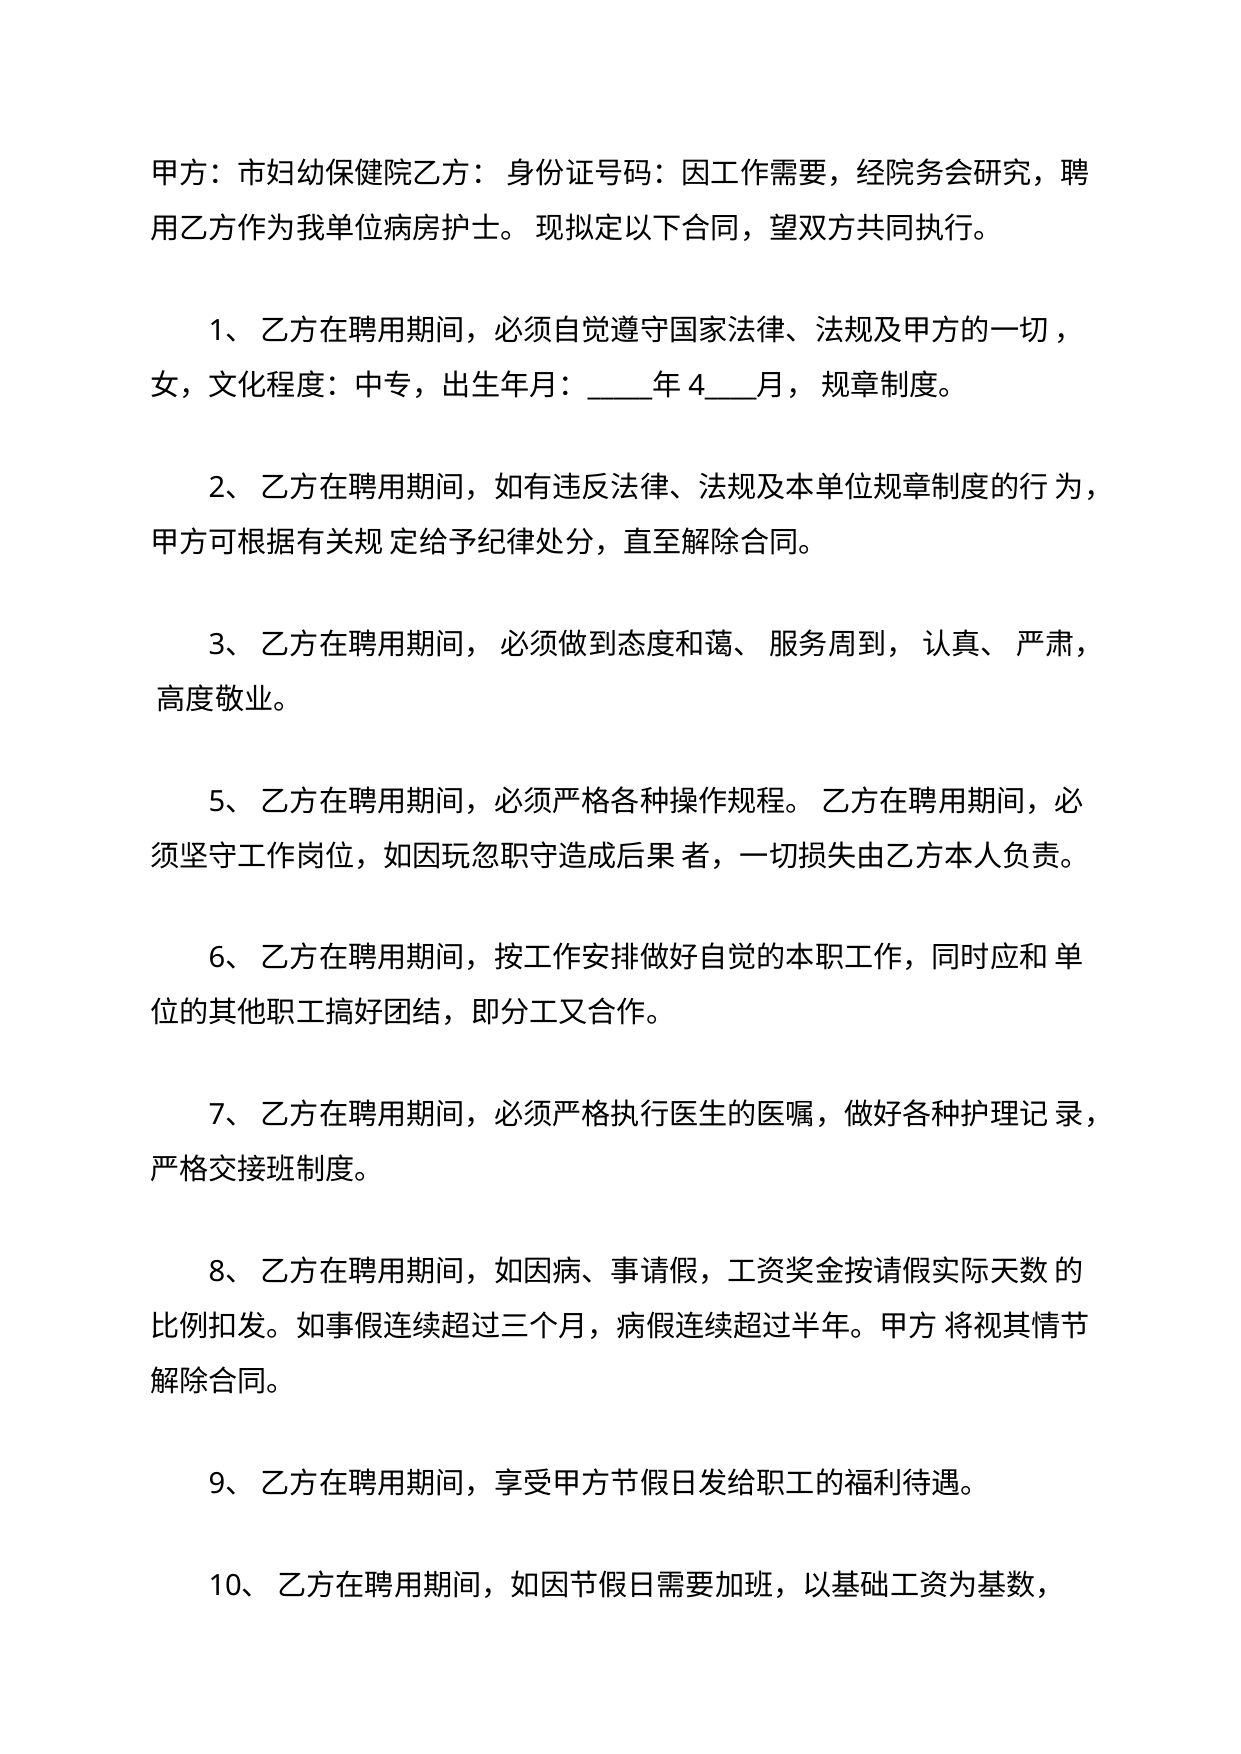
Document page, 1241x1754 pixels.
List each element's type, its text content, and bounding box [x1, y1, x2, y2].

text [150, 150, 1090, 247]
text 9、 乙方在聘用期间，享受甲方节假日发给职工的福利待遇。 [150, 1459, 1090, 1502]
text 2、 乙方在聘用期间，如有违反法律、法规及本单位规章制度的行 为，甲方可根据有关规 定给予纪律处分，直至解除合同。 [150, 464, 1090, 561]
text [150, 1561, 1090, 1603]
text 3、 乙方在聘用期间， 必须做到态度和蔼、 服务周到， 认真、 严肃， 高度敬业。 [150, 620, 1090, 718]
text 5、 乙方在聘用期间，必须严格各种操作规程。 乙方在聘用期间，必须坚守工作岗位，如因玩忽职守造成后果 者，一切损失由乙方本人负责。 [150, 777, 1090, 874]
text 7、 乙方在聘用期间，必须严格执行医生的医嘱，做好各种护理记 录，严格交接班制度。 [150, 1091, 1090, 1188]
text 6、 乙方在聘用期间，按工作安排做好自觉的本职工作，同时应和 单位的其他职工搞好团结，即分工又合作。 [150, 934, 1090, 1031]
text 8、 乙方在聘用期间，如因病、事请假，工资奖金按请假实际天数 的比例扣发。如事假连续超过三个月，病假连续超过半年。甲方 将视其情节解除合同。 [150, 1247, 1090, 1400]
text 1、 乙方在聘用期间，必须自觉遵守国家法律、法规及甲方的一切 ，女，文化程度：中专，出生年月：_____年 4____月， 规章制度。 [150, 307, 1090, 404]
